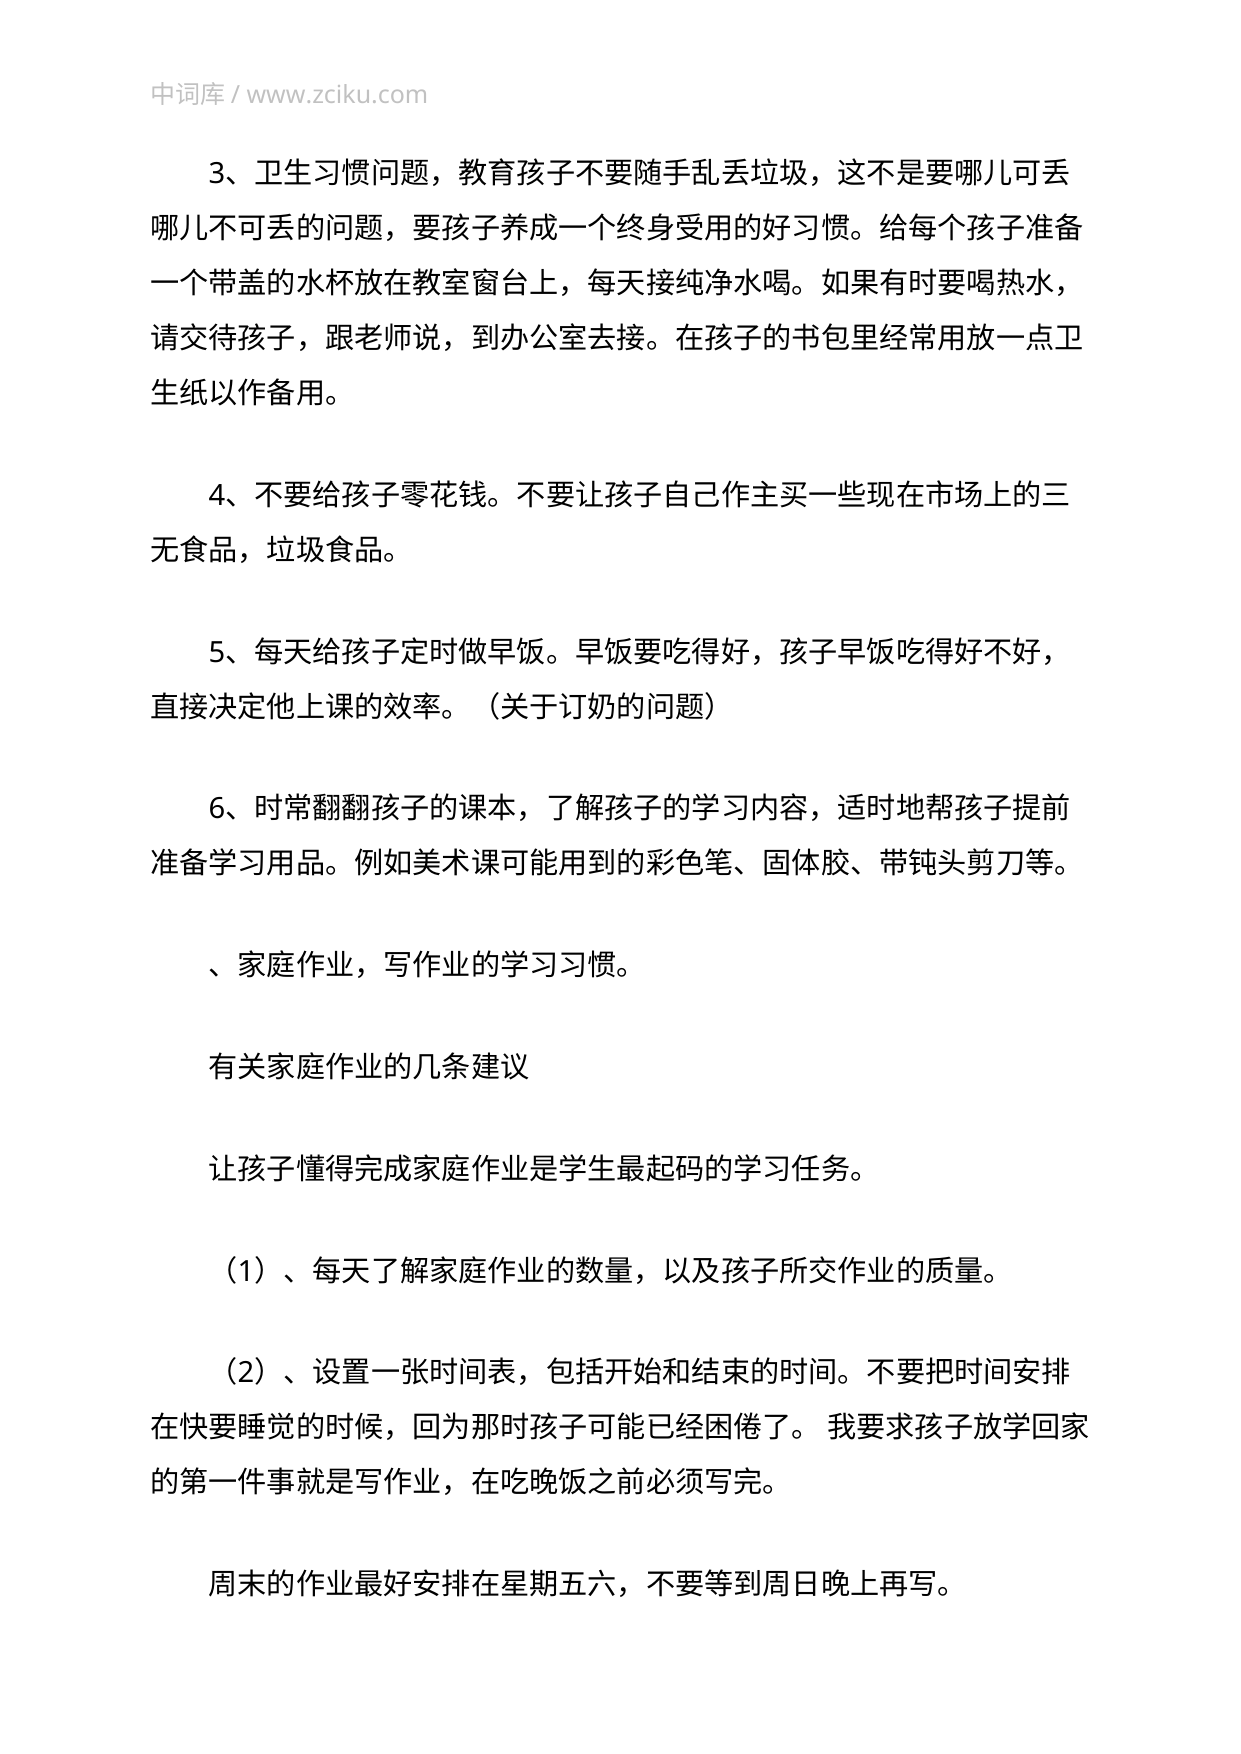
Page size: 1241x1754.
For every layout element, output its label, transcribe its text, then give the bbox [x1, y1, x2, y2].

text 周末的作业最好安排在星期五六，不要等到周日晚上再写。 [150, 1561, 1090, 1603]
text 6、时常翻翻孩子的课本，了解孩子的学习内容，适时地帮孩子提前准备学习用品。例如美术课可能用到的彩色笔、固体胶、带钝头剪刀等。 [150, 785, 1090, 882]
text 3、卫生习惯问题，教育孩子不要随手乱丢垃圾，这不是要哪儿可丢哪儿不可丢的问题，要孩子养成一个终身受用的好习惯。给每个孩子准备一个带盖的水杯放在教室窗台上，每天接纯净水喝。如果有时要喝热水，请交待孩子，跟老师说，到办公室去接。在孩子的书包里经常用放一点卫生纸以作备用。 [150, 150, 1090, 412]
text （2）、设置一张时间表，包括开始和结束的时间。不要把时间安排在快要睡觉的时候，回为那时孩子可能已经困倦了。 我要求孩子放学回家的第一件事就是写作业，在吃晚饭之前必须写完。 [150, 1349, 1090, 1501]
text 4、不要给孩子零花钱。不要让孩子自己作主买一些现在市场上的三无食品，垃圾食品。 [150, 471, 1090, 569]
text 有关家庭作业的几条建议 [150, 1043, 1090, 1086]
text 、家庭作业，写作业的学习习惯。 [150, 942, 1090, 984]
text 让孩子懂得完成家庭作业是学生最起码的学习任务。 [150, 1145, 1090, 1188]
text （1）、每天了解家庭作业的数量，以及孩子所交作业的质量。 [150, 1247, 1090, 1289]
text 5、每天给孩子定时做早饭。早饭要吃得好，孩子早饭吃得好不好，直接决定他上课的效率。（关于订奶的问题） [150, 628, 1090, 726]
